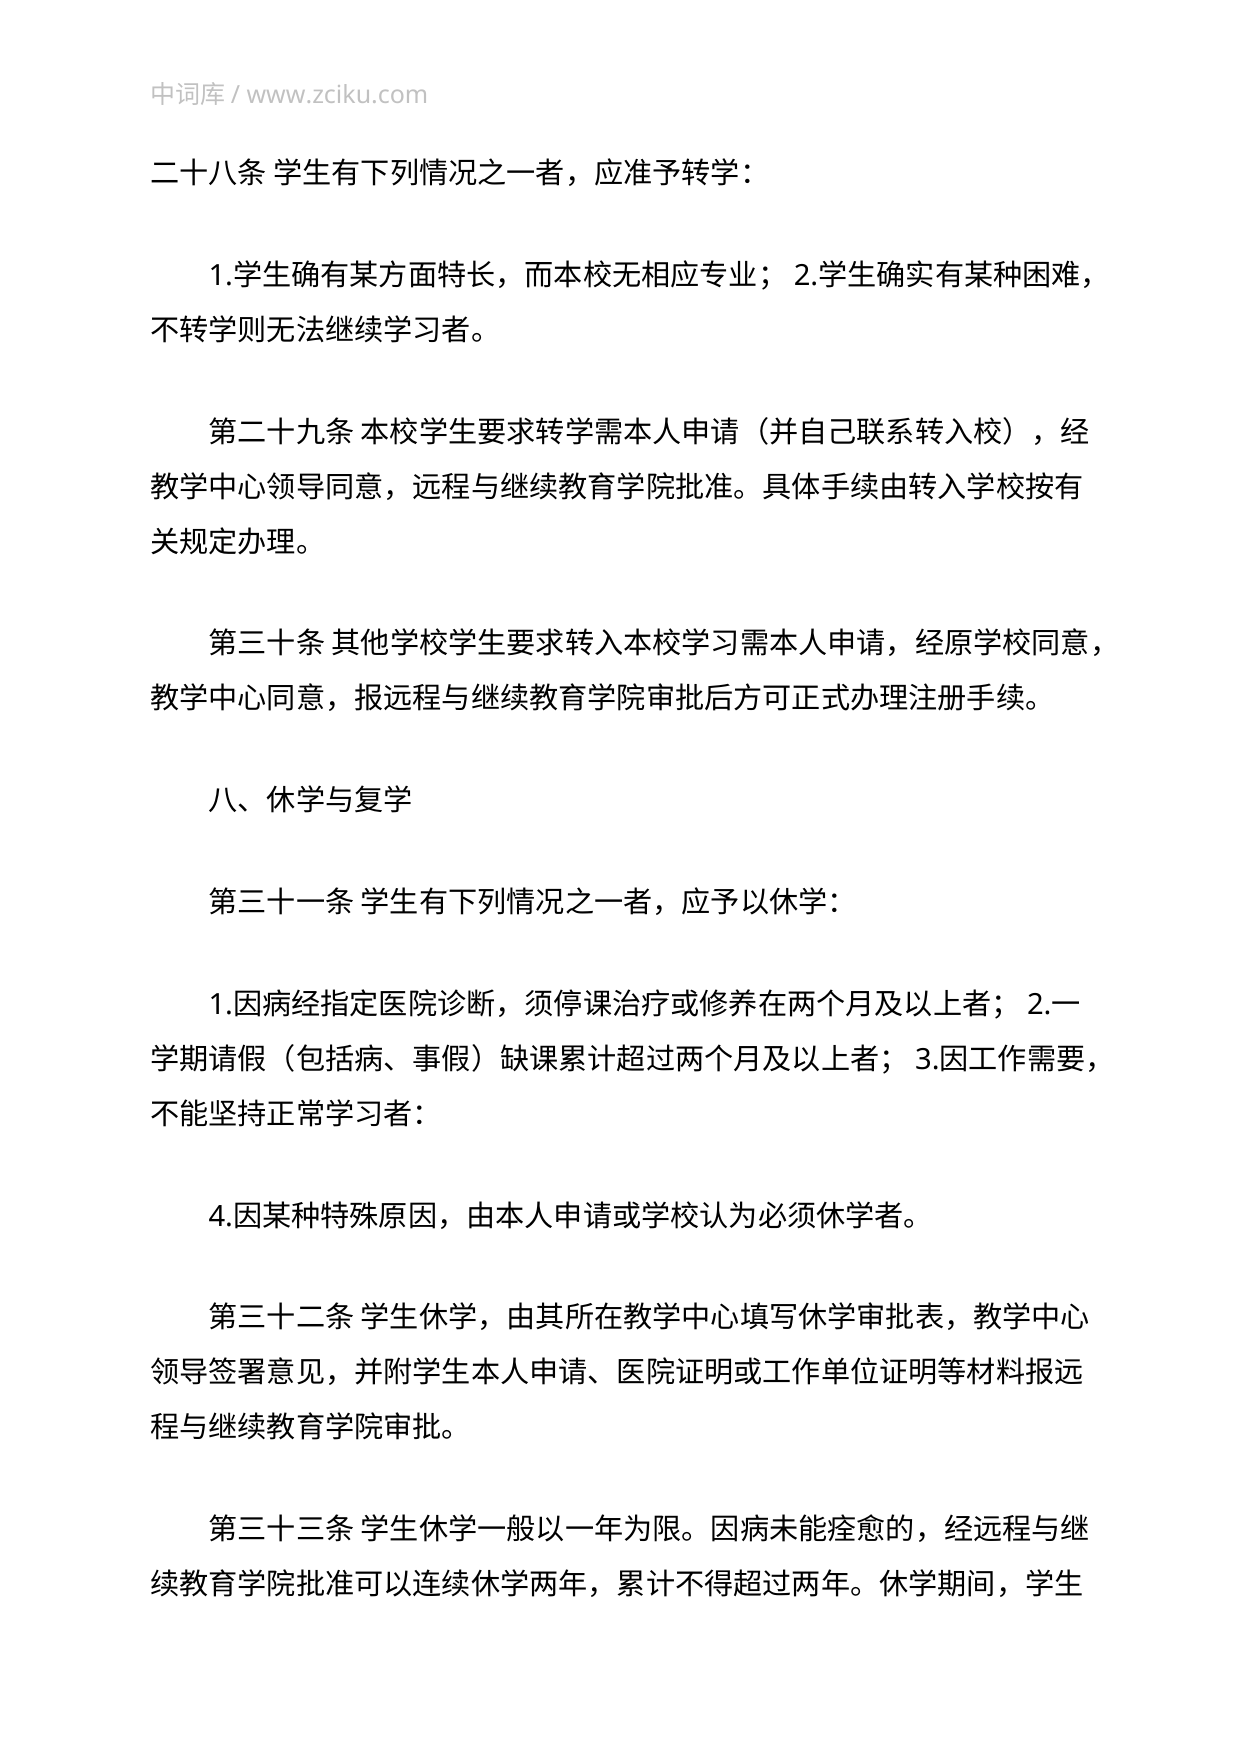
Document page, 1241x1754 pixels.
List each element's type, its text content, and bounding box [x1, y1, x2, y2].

text 4.因某种特殊原因，由本人申请或学校认为必须休学者。 [150, 1192, 1090, 1234]
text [150, 1506, 1090, 1603]
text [150, 150, 1090, 192]
text 第二十九条 本校学生要求转学需本人申请（并自己联系转入校），经教学中心领导同意，远程与继续教育学院批准。具体手续由转入学校按有关规定办理。 [150, 408, 1090, 561]
text 第三十一条 学生有下列情况之一者，应予以休学： [150, 878, 1090, 921]
text 八、休学与复学 [150, 777, 1090, 819]
text 1.学生确有某方面特长，而本校无相应专业； 2.学生确实有某种困难，不转学则无法继续学习者。 [150, 252, 1090, 349]
text 第三十二条 学生休学，由其所在教学中心填写休学审批表，教学中心领导签署意见，并附学生本人申请、医院证明或工作单位证明等材料报远程与继续教育学院审批。 [150, 1294, 1090, 1446]
text 第三十条 其他学校学生要求转入本校学习需本人申请，经原学校同意，教学中心同意，报远程与继续教育学院审批后方可正式办理注册手续。 [150, 620, 1090, 717]
text 1.因病经指定医院诊断，须停课治疗或修养在两个月及以上者； 2.一学期请假（包括病、事假）缺课累计超过两个月及以上者； 3.因工作需要，不能坚持正常学习者： [150, 980, 1090, 1133]
